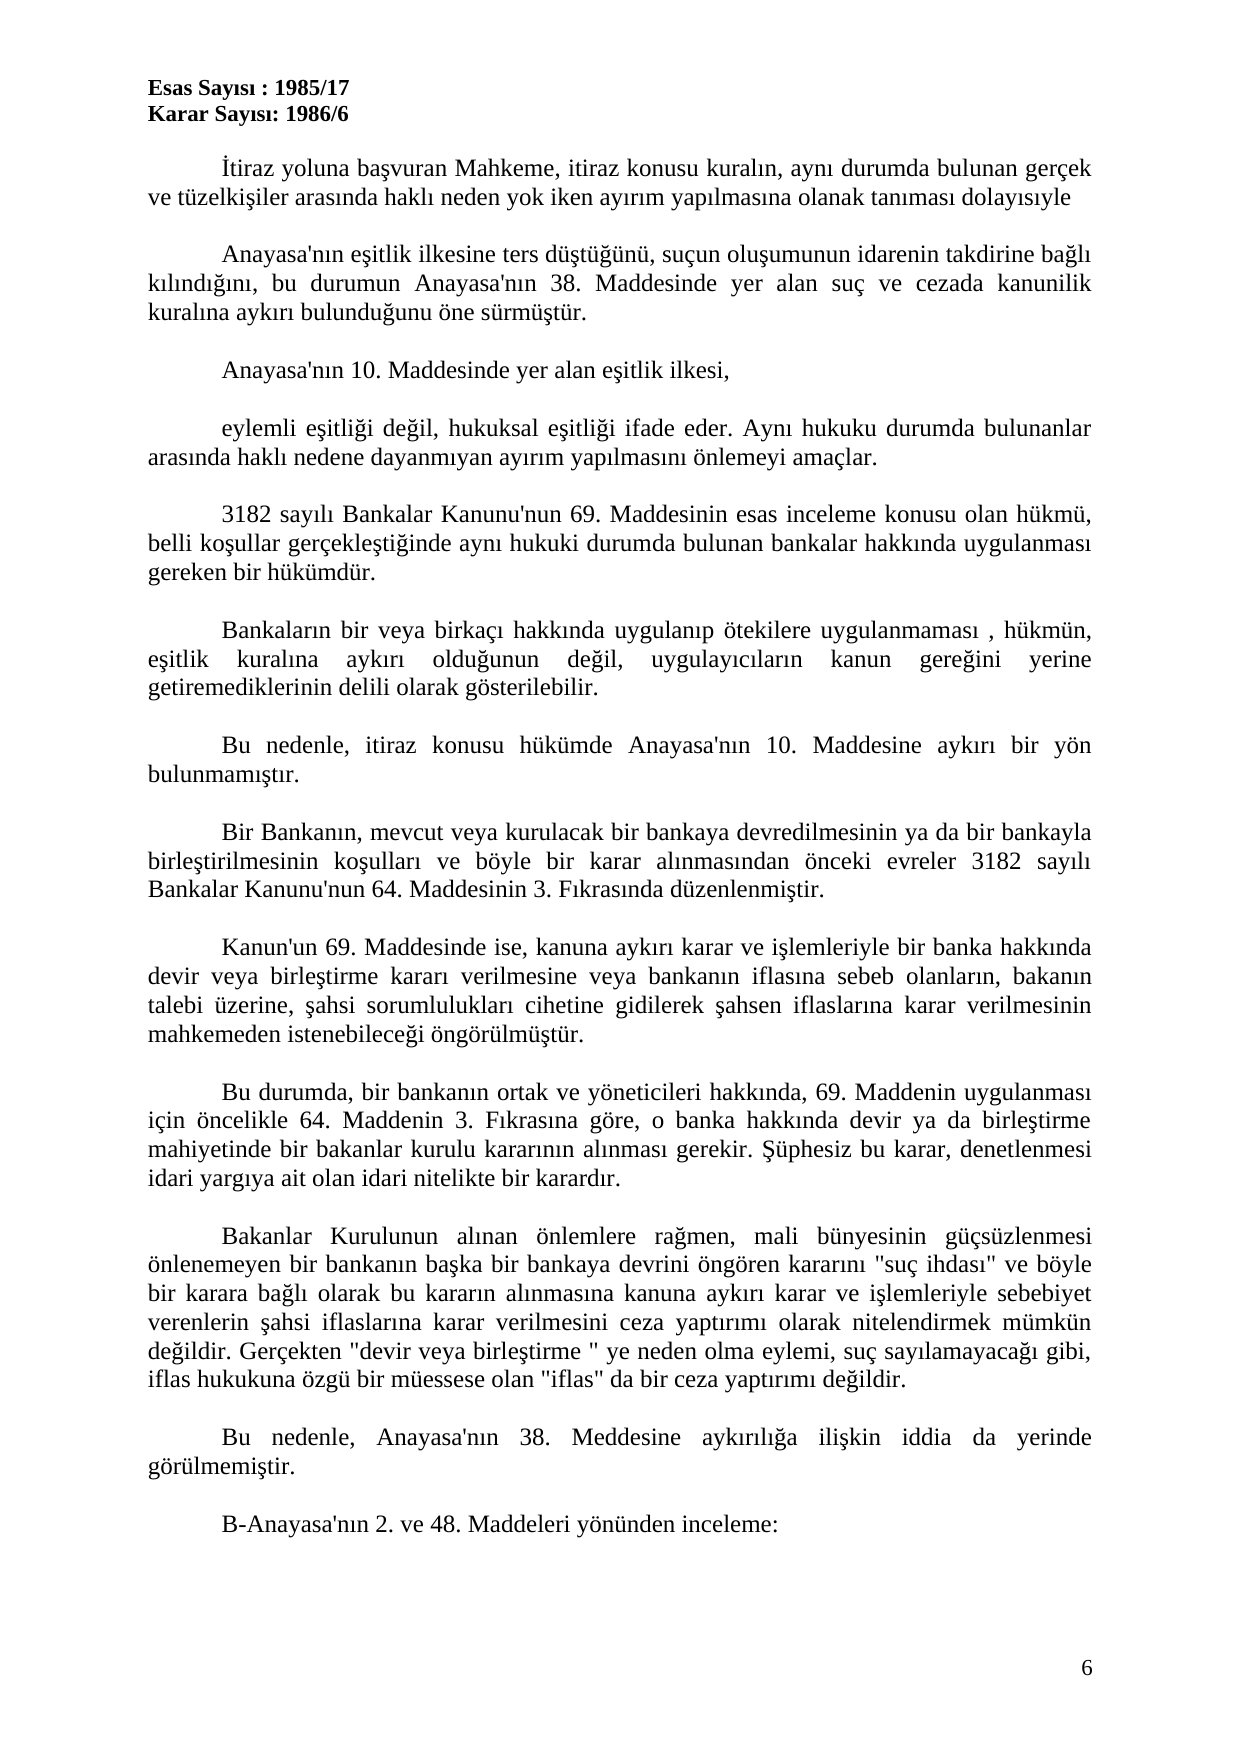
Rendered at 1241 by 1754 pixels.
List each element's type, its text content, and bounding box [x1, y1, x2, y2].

text Bankaların bir veya birkaçı hakkında uygulanıp ötekilere uygulanmaması , hükmün, eşitlik kuralına aykırı olduğunun değil, uygulayıcıların kanun gereğini yerine getiremediklerinin delili olarak gösterilebilir. [148, 615, 1093, 701]
text Bir Bankanın, mevcut veya kurulacak bir bankaya devredilmesinin ya da bir bankayla birleştirilmesinin koşulları ve böyle bir karar alınmasından önceki evreler 3182 sayılı Bankalar Kanunu'nun 64. Maddesinin 3. Fıkrasında düzenlenmiştir. [148, 817, 1093, 903]
text eylemli eşitliği değil, hukuksal eşitliği ifade eder. Aynı hukuku durumda bulunanlar arasında haklı nedene dayanmıyan ayırım yapılmasını önlemeyi amaçlar. [148, 413, 1093, 470]
text Bakanlar Kurulunun alınan önlemlere rağmen, mali bünyesinin güçsüzlenmesi önlenemeyen bir bankanın başka bir bankaya devrini öngören kararını "suç ihdası" ve böyle bir karara bağlı olarak bu kararın alınmasına kanuna aykırı karar ve işlemleriyle sebebiyet verenlerin şahsi iflaslarına karar verilmesini ceza yaptırımı olarak nitelendirmek mümkün değildir. Gerçekten "devir veya birleştirme " ye neden olma eylemi, suç sayılamayacağı gibi, iflas hukukuna özgü bir müessese olan "iflas" da bir ceza yaptırımı değildir. [148, 1221, 1093, 1393]
text İtiraz yoluna başvuran Mahkeme, itiraz konusu kuralın, aynı durumda bulunan gerçek ve tüzelkişiler arasında haklı neden yok iken ayırım yapılmasına olanak tanıması dolayısıyle [148, 153, 1093, 210]
text Kanun'un 69. Maddesinde ise, kanuna aykırı karar ve işlemleriyle bir banka hakkında devir veya birleştirme kararı verilmesine veya bankanın iflasına sebeb olanların, bakanın talebi üzerine, şahsi sorumlulukları cihetine gidilerek şahsen iflaslarına karar verilmesinin mahkemeden istenebileceği öngörülmüştür. [148, 932, 1093, 1047]
text Bu nedenle, Anayasa'nın 38. Meddesine aykırılığa ilişkin iddia da yerinde görülmemiştir. [148, 1422, 1093, 1480]
text Anayasa'nın 10. Maddesinde yer alan eşitlik ilkesi, [148, 355, 1093, 384]
text 3182 sayılı Bankalar Kanunu'nun 69. Maddesinin esas inceleme konusu olan hükmü, belli koşullar gerçekleştiğinde aynı hukuki durumda bulunan bankalar hakkında uygulanması gereken bir hükümdür. [148, 499, 1093, 586]
text B-Anayasa'nın 2. ve 48. Maddeleri yönünden inceleme: [148, 1509, 1093, 1538]
text Anayasa'nın eşitlik ilkesine ters düştüğünü, suçun oluşumunun idarenin takdirine bağlı kılındığını, bu durumun Anayasa'nın 38. Maddesinde yer alan suç ve cezada kanunilik kuralına aykırı bulunduğunu öne sürmüştür. [148, 239, 1093, 326]
text Bu durumda, bir bankanın ortak ve yöneticileri hakkında, 69. Maddenin uygulanması için öncelikle 64. Maddenin 3. Fıkrasına göre, o banka hakkında devir ya da birleştirme mahiyetinde bir bakanlar kurulu kararının alınması gerekir. Şüphesiz bu karar, denetlenmesi idari yargıya ait olan idari nitelikte bir karardır. [148, 1077, 1093, 1192]
text Bu nedenle, itiraz konusu hükümde Anayasa'nın 10. Maddesine aykırı bir yön bulunmamıştır. [148, 730, 1093, 788]
